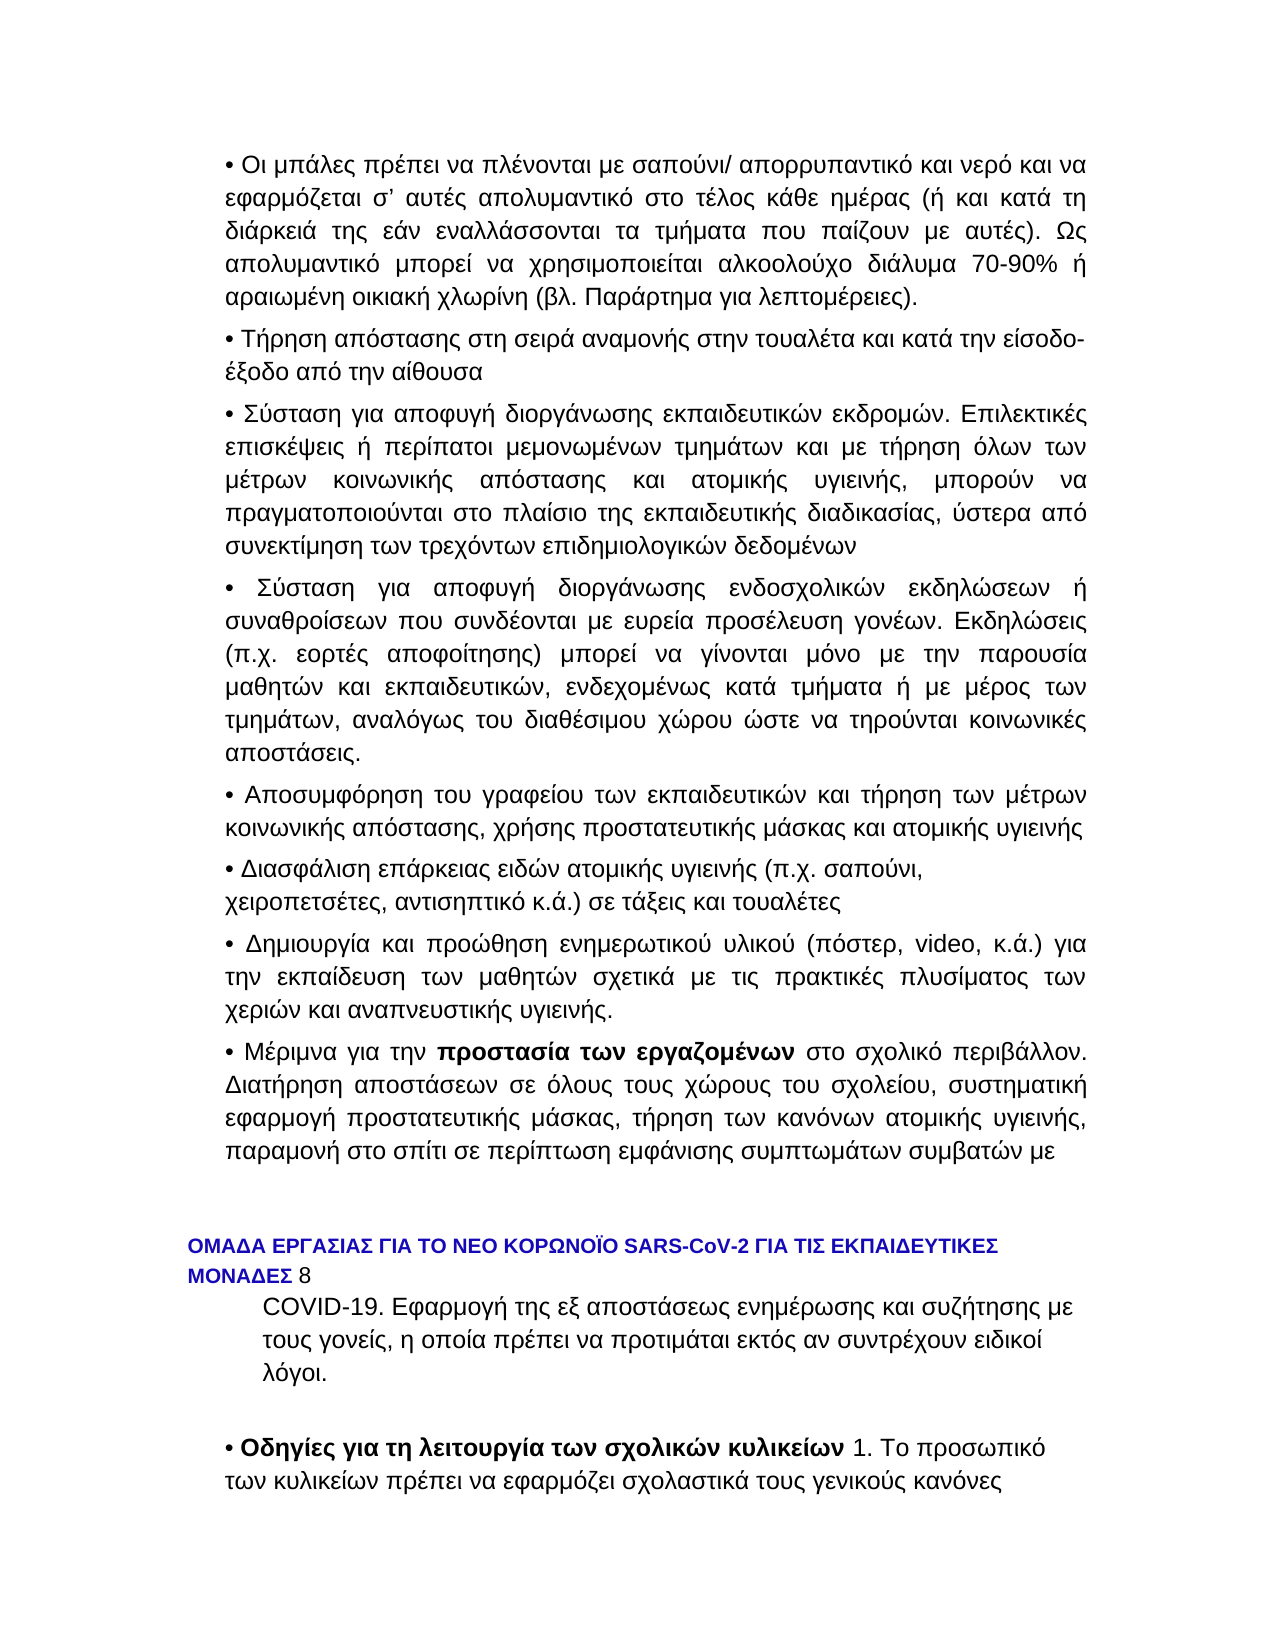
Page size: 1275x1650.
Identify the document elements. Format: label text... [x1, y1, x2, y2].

text • Σύσταση για αποφυγή διοργάνωσης ενδοσχολικών εκδηλώσεων ή συναθροίσεων που συνδέονται με ευρεία προσέλευση γονέων. Εκδηλώσεις (π.χ. εορτές αποφοίτησης) μπορεί να γίνονται μόνο με την παρουσία μαθητών και εκπαιδευτικών, ενδεχομένως κατά τμήματα ή με μέρος των τμημάτων, αναλόγως του διαθέσιμου χώρου ώστε να τηρούνται κοινωνικές αποστάσεις. [225, 573, 1088, 767]
text • Τήρηση απόστασης στη σειρά αναμονής στην τουαλέτα και κατά την είσοδο- έξοδο από την αίθουσα [225, 324, 1087, 386]
text COVID-19. Εφαρμογή της εξ αποστάσεως ενημέρωσης και συζήτησης με τους γονείς, η οποία πρέπει να προτιμάται εκτός αν συντρέχουν ειδικοί λόγοι. [262, 1292, 1088, 1387]
text • Διασφάλιση επάρκειας ειδών ατομικής υγιεινής (π.χ. σαπούνι, χειροπετσέτες, αντισηπτικό κ.ά.) σε τάξεις και τουαλέτες [225, 854, 1088, 916]
text • Δημιουργία και προώθηση ενημερωτικού υλικού (πόστερ, video, κ.ά.) για την εκπαίδευση των μαθητών σχετικά με τις πρακτικές πλυσίματος των χεριών και αναπνευστικής υγιεινής. [225, 929, 1087, 1024]
text • Σύσταση για αποφυγή διοργάνωσης εκπαιδευτικών εκδρομών. Επιλεκτικές επισκέψεις ή περίπατοι μεμονωμένων τμημάτων και με τήρηση όλων των μέτρων κοινωνικής απόστασης και ατομικής υγιεινής, μπορούν να πραγματοποιούνται στο πλαίσιο της εκπαιδευτικής διαδικασίας, ύστερα από συνεκτίμηση των τρεχόντων επιδημιολογικών δεδομένων [225, 399, 1088, 560]
text • Μέριμνα για την προστασία των εργαζομένων στο σχολικό περιβάλλον. Διατήρηση αποστάσεων σε όλους τους χώρους του σχολείου, συστηματική εφαρμογή προστατευτικής μάσκας, τήρηση των κανόνων ατομικής υγιεινής, παραμονή στο σπίτι σε περίπτωση εμφάνισης συμπτωμάτων συμβατών με [225, 1037, 1088, 1165]
text • Οι μπάλες πρέπει να πλένονται με σαπούνι/ απορρυπαντικό και νερό και να εφαρμόζεται σ’ αυτές απολυμαντικό στο τέλος κάθε ημέρας (ή και κατά τη διάρκειά της εάν εναλλάσσονται τα τμήματα που παίζουν με αυτές). Ως απολυμαντικό μπορεί να χρησιμοποιείται αλκοολούχο διάλυμα 70-90% ή αραιωμένη οικιακή χλωρίνη (βλ. Παράρτημα για λεπτομέρειες). [225, 150, 1088, 311]
text ΟΜΑΔΑ ΕΡΓΑΣΙΑΣ ΓΙΑ ΤΟ ΝΕΟ ΚΟΡΩΝΟΪΟ SARS-CoV-2 ΓΙΑ ΤΙΣ ΕΚΠΑΙΔΕΥΤΙΚΕΣ ΜΟΝΑΔΕΣ 8 [187, 1234, 1087, 1288]
text • Αποσυμφόρηση του γραφείου των εκπαιδευτικών και τήρηση των μέτρων κοινωνικής απόστασης, χρήσης προστατευτικής μάσκας και ατομικής υγιεινής [225, 780, 1088, 841]
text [224, 1433, 1088, 1494]
